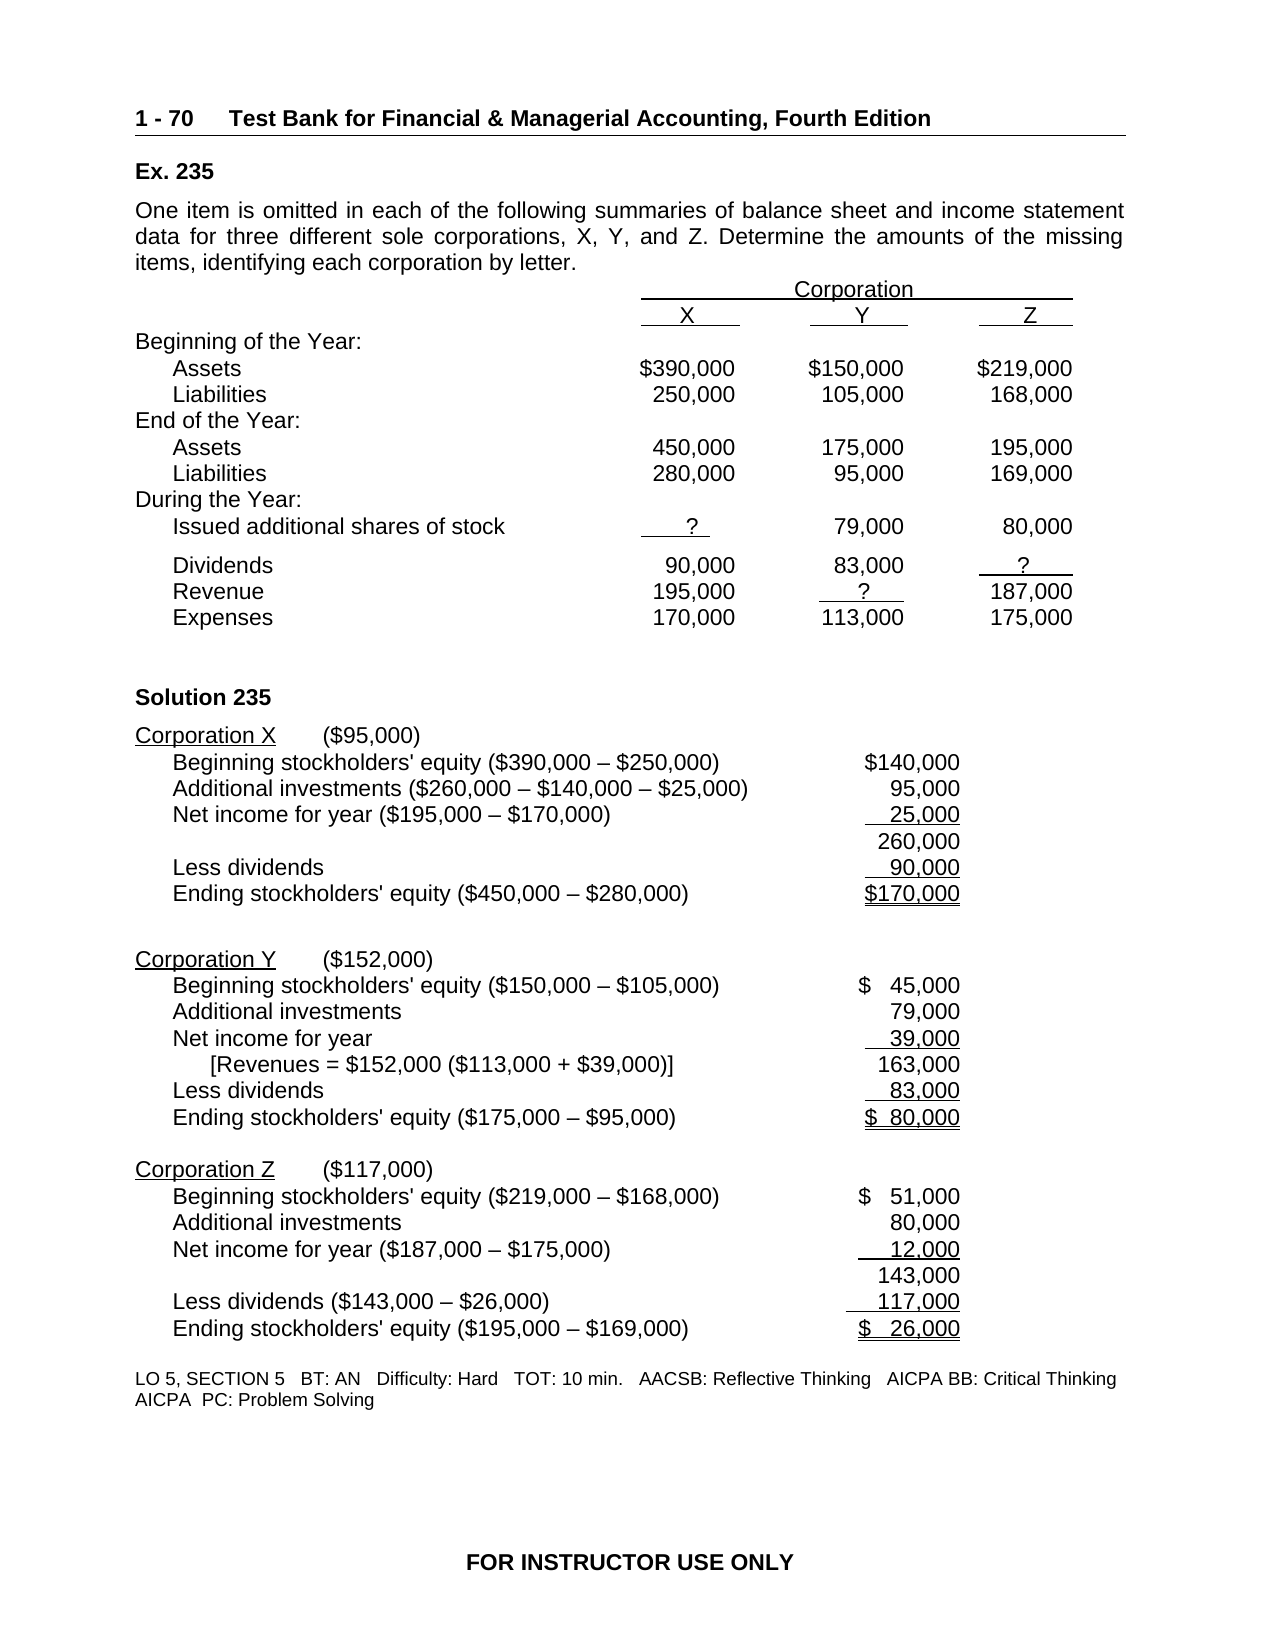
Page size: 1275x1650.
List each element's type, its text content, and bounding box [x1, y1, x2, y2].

text Net income for year ($187,000 – $175,000) 12,000 [135, 1236, 1125, 1262]
text Solution 235 [135, 683, 1125, 710]
text Dividends 90,000 83,000 ? [135, 552, 1125, 578]
text Assets $390,000 $150,000 $219,000 [135, 355, 1125, 381]
text LO 5, SECTION 5 BT: AN Difficulty: Hard TOT: 10 min. AACSB: Reflective Thinking AICPA BB: Critical Thinking AICPA PC: Problem Solving [135, 1367, 1125, 1410]
text Less dividends 83,000 [135, 1077, 1125, 1104]
text Additional investments ($260,000 – $140,000 – $25,000) 95,000 [135, 775, 1125, 801]
text Corporation Y ($152,000) [135, 946, 1125, 972]
text [Revenues = $152,000 ($113,000 + $39,000)] 163,000 [135, 1051, 1125, 1077]
text Issued additional shares of stock ? 79,000 80,000 [135, 513, 1125, 539]
text Corporation X ($95,000) [135, 722, 1125, 749]
text 260,000 [135, 828, 1125, 854]
subtitle Ex. 235 [135, 158, 1125, 184]
text Beginning stockholders' equity ($219,000 – $168,000) $ 51,000 [135, 1183, 1125, 1209]
text End of the Year: [135, 407, 1125, 434]
text Expenses 170,000 113,000 175,000 [135, 604, 1125, 631]
text Less dividends 90,000 [135, 854, 1125, 880]
text Beginning stockholders' equity ($390,000 – $250,000) $140,000 [135, 749, 1125, 775]
text One item is omitted in each of the following summaries of balance sheet and income statement data for three different sole corporations, X, Y, and Z. Determine the amounts of the missing items, identifying each corporation by letter. [135, 197, 1125, 276]
text Corporation Z ($117,000) [135, 1156, 1125, 1183]
text Revenue 195,000 ? 187,000 [135, 578, 1125, 604]
text Assets 450,000 175,000 195,000 [135, 434, 1125, 460]
text Ending stockholders' equity ($195,000 – $169,000) $ 26,000 [135, 1314, 1125, 1341]
text Additional investments 80,000 [135, 1209, 1125, 1236]
text Ending stockholders' equity ($175,000 – $95,000) $ 80,000 [135, 1104, 1125, 1130]
text Corporation [135, 276, 1125, 302]
text Net income for year 39,000 [135, 1025, 1125, 1051]
text Liabilities 250,000 105,000 168,000 [135, 381, 1125, 407]
text Beginning stockholders' equity ($150,000 – $105,000) $ 45,000 [135, 972, 1125, 998]
text Liabilities 280,000 95,000 169,000 [135, 460, 1125, 486]
text 143,000 [135, 1262, 1125, 1288]
text X Y Z [135, 302, 1125, 328]
text Ending stockholders' equity ($450,000 – $280,000) $170,000 [135, 880, 1125, 907]
text Net income for year ($195,000 – $170,000) 25,000 [135, 801, 1125, 828]
text During the Year: [135, 486, 1125, 513]
text Less dividends ($143,000 – $26,000) 117,000 [135, 1288, 1125, 1314]
text Additional investments 79,000 [135, 998, 1125, 1025]
text Beginning of the Year: [135, 328, 1125, 355]
